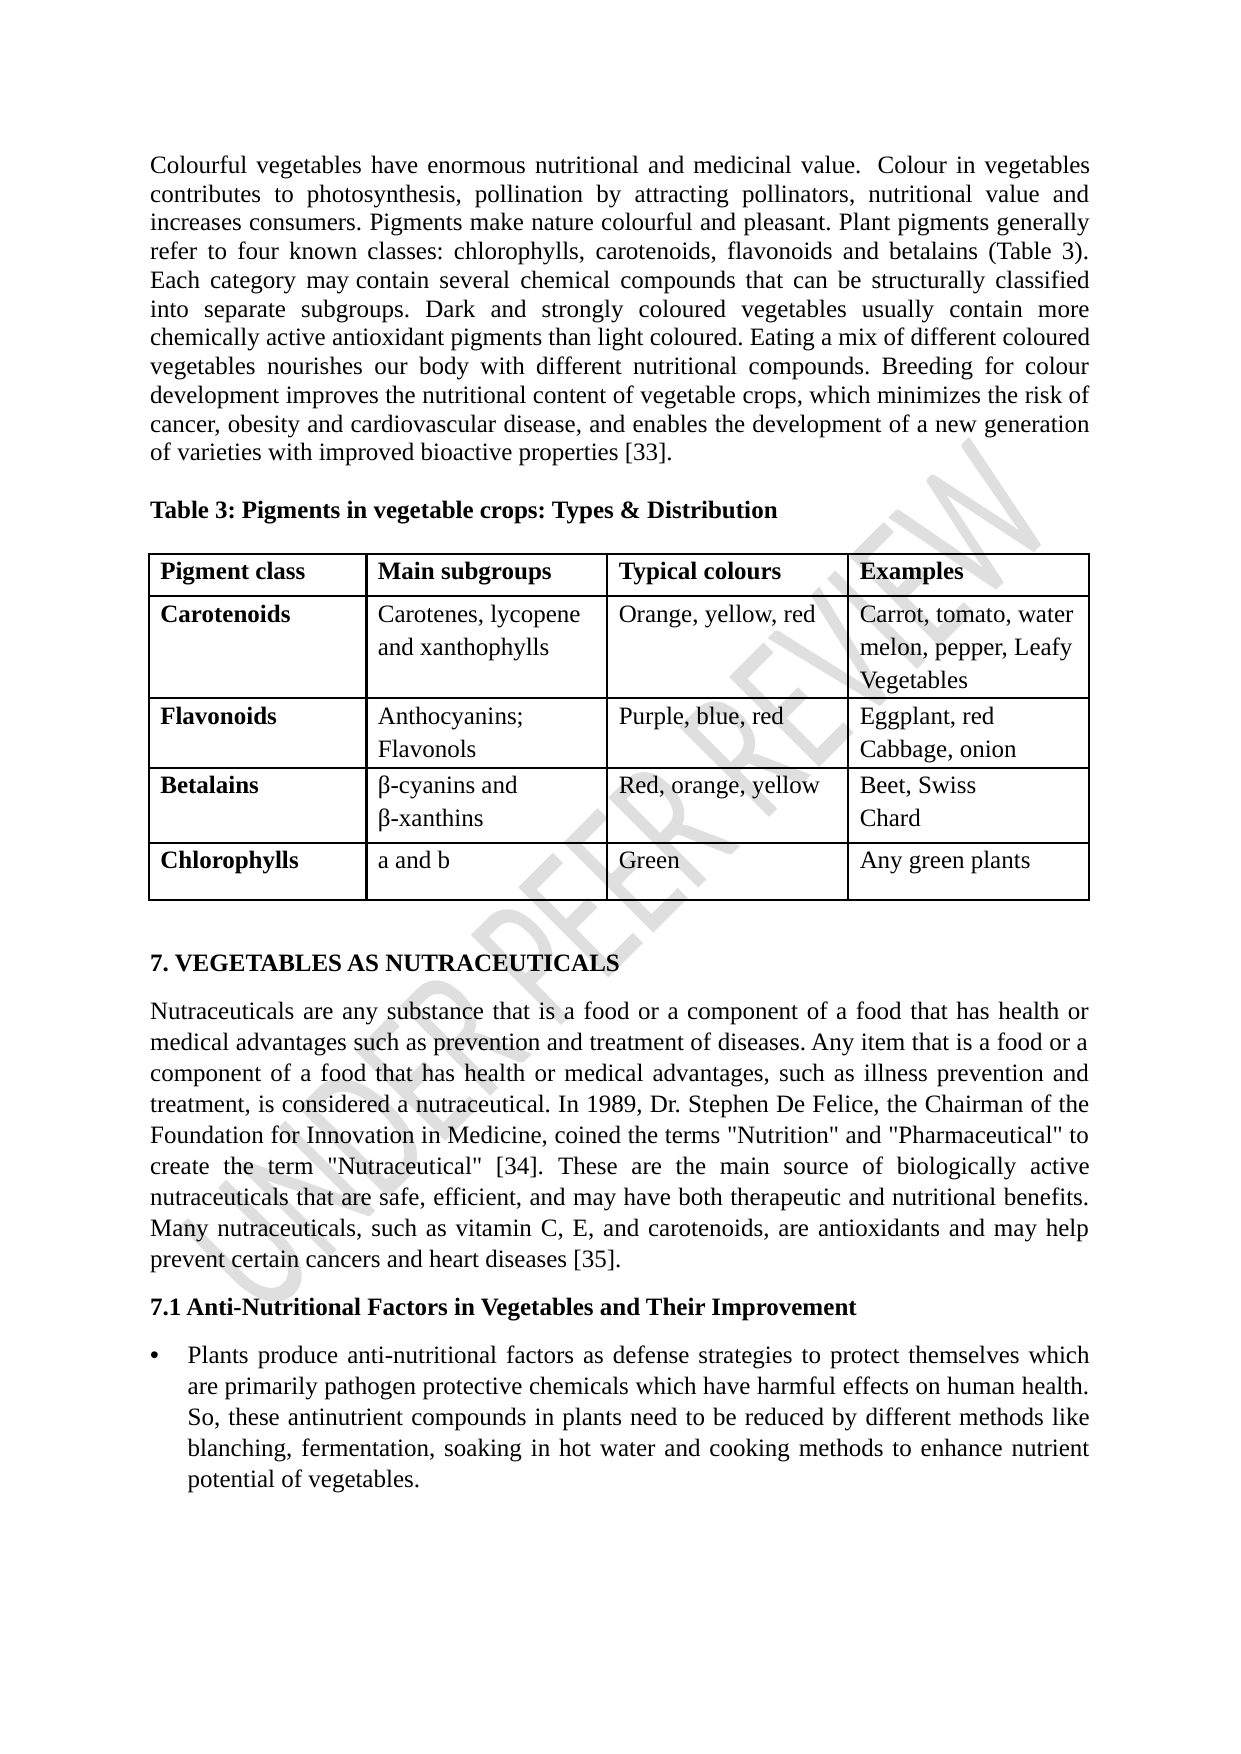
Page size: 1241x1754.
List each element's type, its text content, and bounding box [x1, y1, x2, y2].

text Nutraceuticals are any substance that is a food or a component of a food that has health or medical advantages such as prevention and treatment of diseases. Any item that is a food or a component of a food that has health or medical advantages, such as illness prevention and treatment, is considered a nutraceutical. In 1989, Dr. Stephen De Felice, the Chairman of the Foundation for Innovation in Medicine, coined the terms "Nutrition" and "Pharmaceutical" to create the term "Nutraceutical" [34]. These are the main source of biologically active nutraceuticals that are safe, efficient, and may have both therapeutic and nutritional benefits. Many nutraceuticals, such as vitamin C, E, and carotenoids, are antioxidants and may help prevent certain cancers and heart diseases [35]. [150, 996, 1090, 1273]
table_cell Eggplant, red Cabbage, onion [849, 699, 1088, 767]
table_header Main subgroups [368, 555, 606, 595]
list Colourful vegetables have enormous nutritional and medicinal value. Colour in vegetables contributes to photosynthesis, pollination by attracting pollinators, nutritional value and increases consumers. Pigments make nature colourful and pleasant. Plant pigments generally refer to four known classes: chlorophylls, carotenoids, flavonoids and betalains (Table 3). Each category may contain several chemical compounds that can be structurally classified into separate subgroups. Dark and strongly coloured vegetables usually contain more chemically active antioxidant pigments than light coloured. Eating a mix of different coloured vegetables nourishes our body with different nutritional compounds. Breeding for colour development improves the nutritional content of vegetable crops, which minimizes the risk of cancer, obesity and cardiovascular disease, and enables the development of a new generation of varieties with improved bioactive properties [33]. [150, 150, 1090, 466]
table_cell Flavonoids [150, 699, 365, 767]
table_cell Green [608, 844, 847, 898]
table_cell Orange, yellow, red [608, 597, 847, 697]
table_cell Any green plants [849, 844, 1088, 898]
table_cell β-cyanins and β-xanthins [368, 769, 606, 842]
table_cell Carrot, tomato, water melon, pepper, Leafy Vegetables [849, 597, 1088, 697]
list Plants produce anti-nutritional factors as defense strategies to protect themselves which are primarily pathogen protective chemicals which have harmful effects on human health. So, these antinutrient compounds in plants need to be reduced by different methods like blanching, fermentation, soaking in hot water and cooking methods to enhance nutrient potential of vegetables. [150, 1340, 1090, 1493]
table_header Examples [849, 555, 1088, 595]
table_header Pigment class [150, 555, 365, 595]
table_cell Carotenoids [150, 597, 365, 697]
table_cell Purple, blue, red [608, 699, 847, 767]
table_cell a and b [368, 844, 606, 898]
table_cell Beet, Swiss Chard [849, 769, 1088, 842]
table_cell Chlorophylls [150, 844, 365, 898]
table_header Typical colours [608, 555, 847, 595]
list Table 3: Pigments in vegetable crops: Types & Distribution [150, 495, 1090, 524]
text 7. VEGETABLES AS NUTRACEUTICALS [150, 948, 1090, 977]
table_cell Anthocyanins; Flavonols [368, 699, 606, 767]
table_cell Betalains [150, 769, 365, 842]
text 7.1 Anti-Nutritional Factors in Vegetables and Their Improvement [150, 1292, 1090, 1321]
table_cell Red, orange, yellow [608, 769, 847, 842]
table_cell Carotenes, lycopene and xanthophylls [368, 597, 606, 697]
